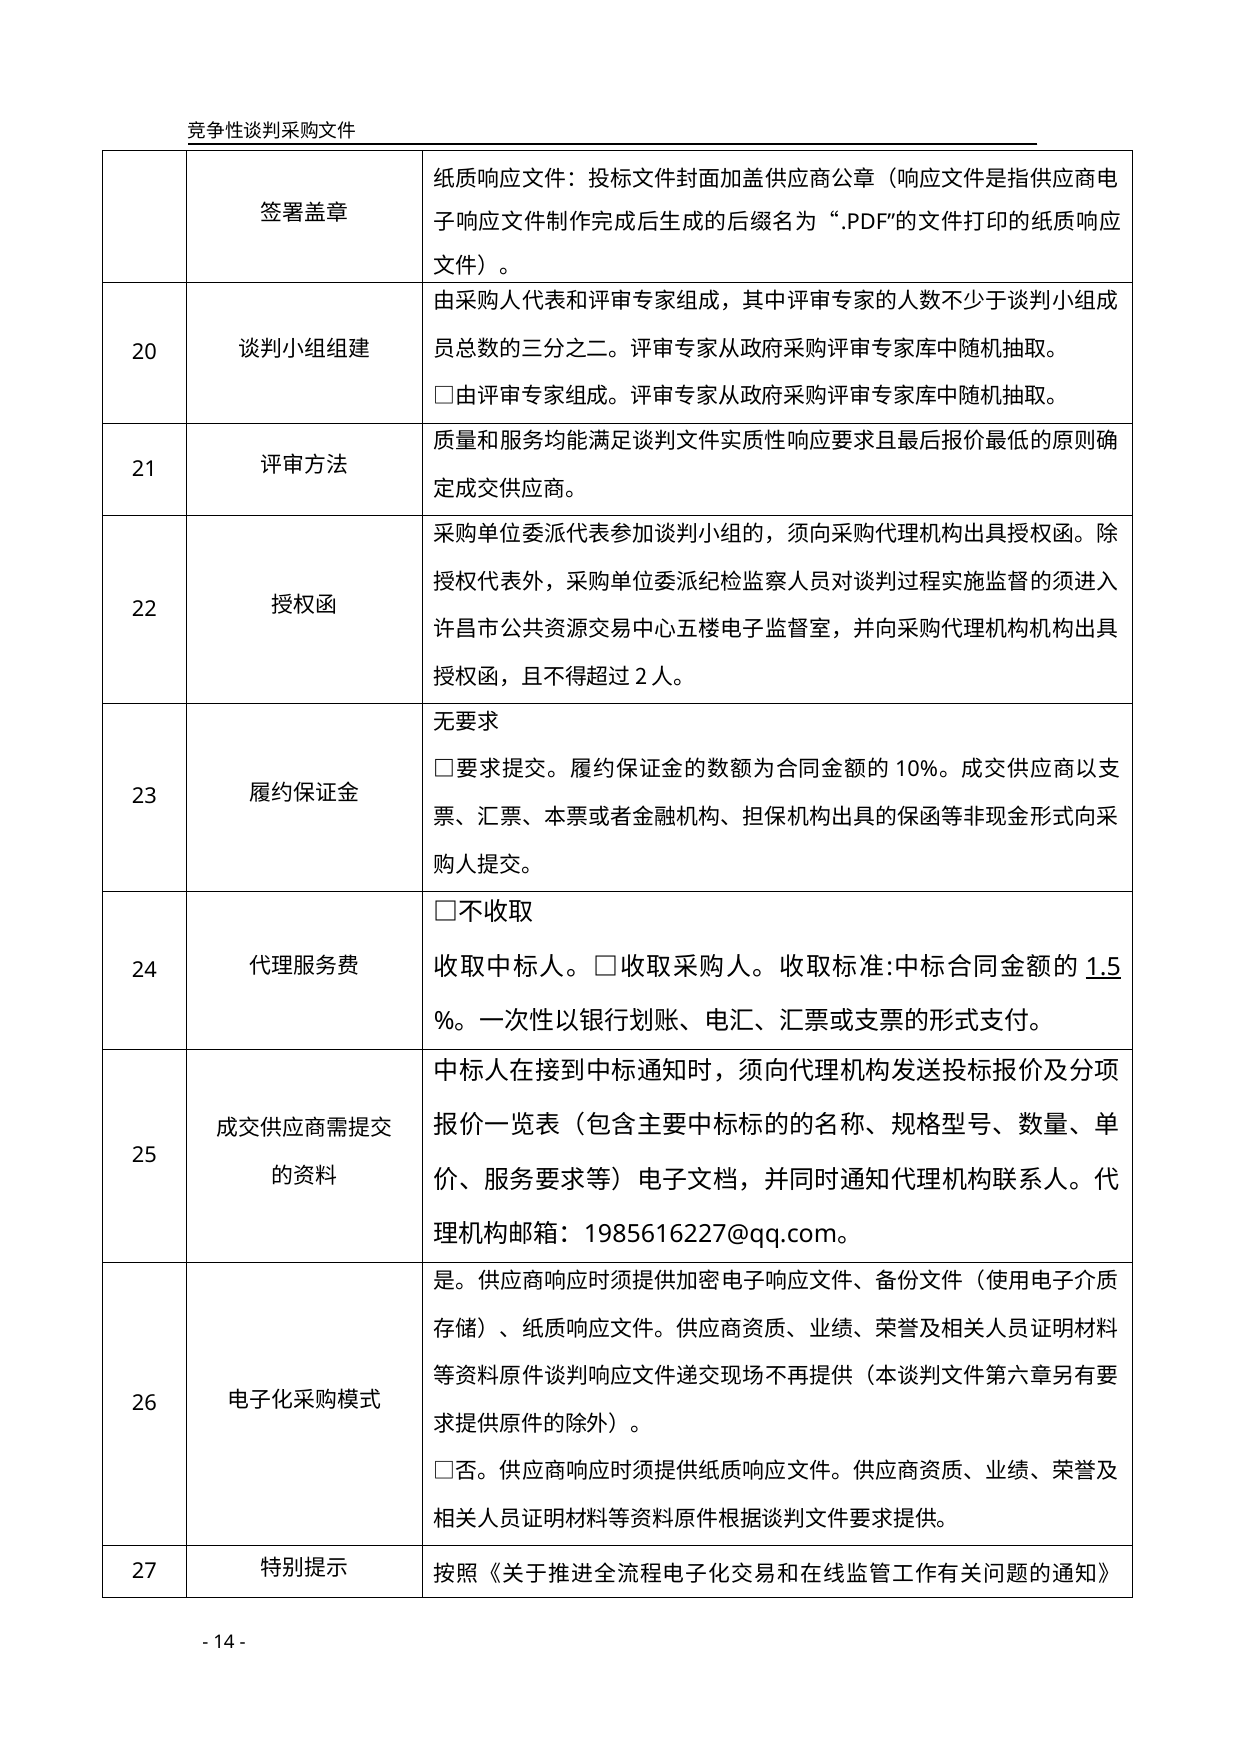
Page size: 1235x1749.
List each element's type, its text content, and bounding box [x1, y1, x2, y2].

table_cell 评审方法 [187, 424, 422, 515]
table_cell 20 [103, 283, 186, 422]
table_cell □不收取 收取中标人。□收取采购人。收取标准:中标合同金额的1.5 %。一次性以银行划账、电汇、汇票或支票的形式支付。 [423, 892, 1132, 1049]
table_cell 电子化采购模式 [187, 1263, 422, 1545]
table_cell 成交供应商需提交 的资料 [187, 1050, 422, 1262]
table_cell 27 [103, 1546, 186, 1597]
table_cell 质量和服务均能满足谈判文件实质性响应要求且最后报价最低的原则确定成交供应商。 [423, 424, 1132, 515]
table_cell 21 [103, 424, 186, 515]
table_cell 26 [103, 1263, 186, 1545]
table_cell 谈判小组组建 [187, 283, 422, 422]
table_cell 无要求 □要求提交。履约保证金的数额为合同金额的10%。成交供应商以支票、汇票、本票或者金融机构、担保机构出具的保函等非现金形式向采购人提交。 [423, 704, 1132, 891]
table_cell 中标人在接到中标通知时，须向代理机构发送投标报价及分项报价一览表（包含主要中标标的的名称、规格型号、数量、单价、服务要求等）电子文档，并同时通知代理机构联系人。代理机构邮箱：1985616227@qq.com。 [423, 1050, 1132, 1262]
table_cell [423, 1546, 1132, 1597]
table_cell 19 [103, 151, 186, 282]
table_cell 特别提示 [187, 1546, 422, 1597]
table_cell 采购单位委派代表参加谈判小组的，须向采购代理机构出具授权函。除授权代表外，采购单位委派纪检监察人员对谈判过程实施监督的须进入许昌市公共资源交易中心五楼电子监督室，并向采购代理机构机构出具授权函，且不得超过2人。 [423, 516, 1132, 703]
table_cell 授权函 [187, 516, 422, 703]
table_cell 履约保证金 [187, 704, 422, 891]
table_cell 代理服务费 [187, 892, 422, 1049]
table_cell 22 [103, 516, 186, 703]
table_cell 响应文件的 签署盖章 [187, 151, 422, 282]
table_cell 25 [103, 1050, 186, 1262]
table_cell 23 [103, 704, 186, 891]
table_cell 是。供应商响应时须提供加密电子响应文件、备份文件（使用电子介质存储）、纸质响应文件。供应商资质、业绩、荣誉及相关人员证明材料等资料原件谈判响应文件递交现场不再提供（本谈判文件第六章另有要求提供原件的除外）。 □否。供应商响应时须提供纸质响应文件。供应商资质、业绩、荣誉及相关人员证明材料等资料原件根据谈判文件要求提供。 [423, 1263, 1132, 1545]
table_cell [423, 151, 1132, 282]
table_cell 24 [103, 892, 186, 1049]
table_cell 由采购人代表和评审专家组成，其中评审专家的人数不少于谈判小组成员总数的三分之二。评审专家从政府采购评审专家库中随机抽取。 □由评审专家组成。评审专家从政府采购评审专家库中随机抽取。 [423, 283, 1132, 422]
